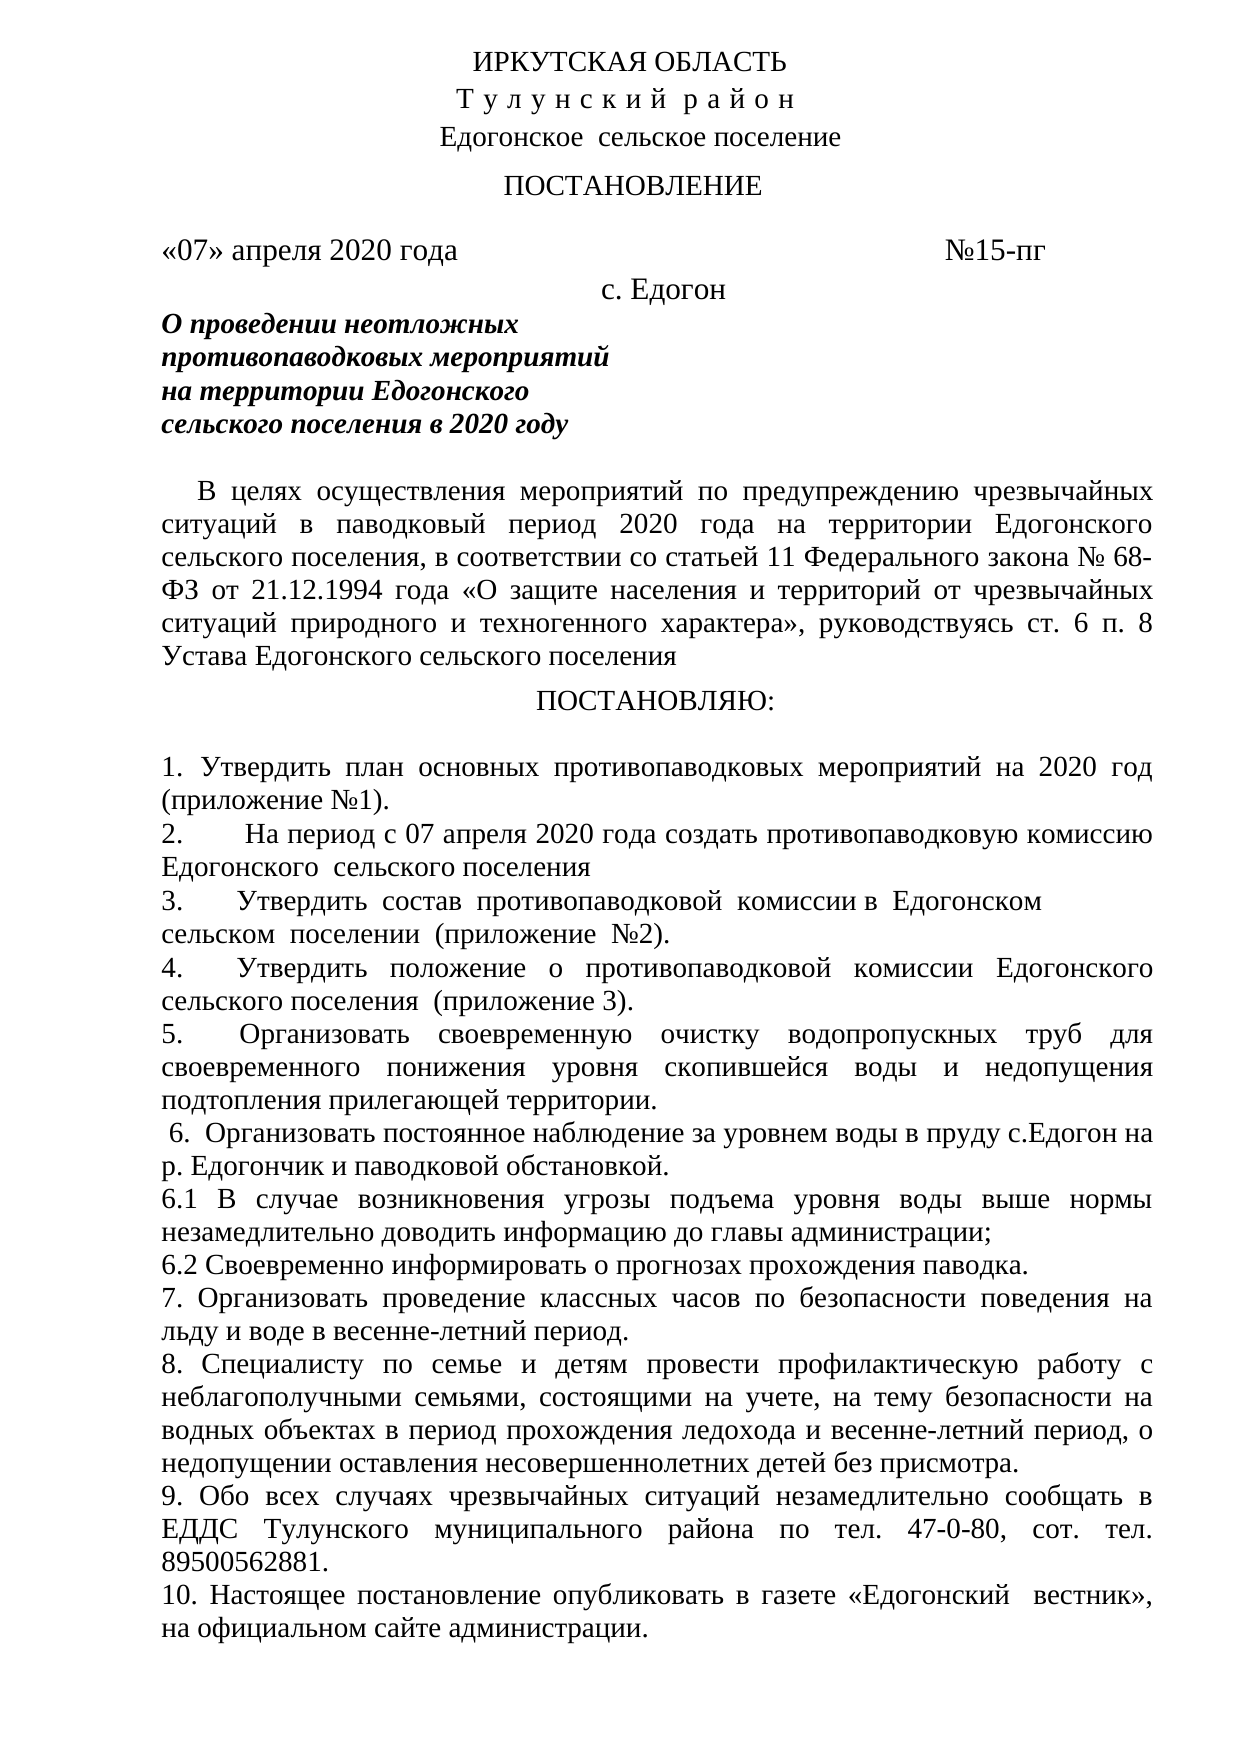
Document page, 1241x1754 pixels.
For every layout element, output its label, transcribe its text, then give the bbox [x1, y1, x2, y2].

text Тулунский район Едогонское сельское поселение [439, 78, 906, 154]
text 6.1 В случае возникновения угрозы подъема уровня воды выше нормы незамедлительно доводить информацию до главы администрации; [161, 1182, 1154, 1248]
text 6. Организовать постоянное наблюдение за уровнем воды в пруду с.Едогон на р. Едогончик и паводковой обстановкой. [161, 1116, 1154, 1182]
text ПОСТАНОВЛЯЮ: [536, 683, 1154, 716]
list Утвердить положение о противопаводковой комиссии Едогонского сельского поселения (приложение 3). [161, 950, 1154, 1017]
list Утвердить состав противопаводковой комиссии в Едогонском сельском поселении (приложение №2). [161, 883, 1154, 950]
text 9. Обо всех случаях чрезвычайных ситуаций незамедлительно сообщать в ЕДДС Тулунского муниципального района по тел. 47-0-80, сот. тел. 89500562881. [161, 1479, 1154, 1578]
text 8. Специалисту по семье и детям провести профилактическую работу с неблагополучными семьями, состоящими на учете, на тему безопасности на водных объектах в период прохождения ледохода и весенне-летний период, о недопущении оставления несовершеннолетних детей без присмотра. [161, 1347, 1154, 1479]
text с. Едогон [601, 270, 1154, 306]
list Утвердить план основных противопаводковых мероприятий на 2020 год (приложение №1). [161, 750, 1154, 816]
text 7. Организовать проведение классных часов по безопасности поведения на льду и воде в весенне-летний период. [161, 1281, 1154, 1347]
text №15-пг [937, 231, 1154, 267]
text ИРКУТСКАЯ ОБЛАСТЬ [465, 44, 1154, 78]
text 5. Организовать своевременную очистку водопропускных труб для своевременного понижения уровня скопившейся воды и недопущения подтопления прилегающей территории. [161, 1017, 1154, 1116]
list На период с 07 апреля 2020 года создать противопаводковую комиссию Едогонского сельского поселения [161, 816, 1154, 883]
text 6.2 Своевременно информировать о прогнозах прохождения паводка. [161, 1248, 1154, 1281]
text О проведении неотложных противопаводковых мероприятий на территории Едогонского сельского поселения в 2020 году [161, 306, 614, 440]
text 10. Настоящее постановление опубликовать в газете «Едогонский вестник», на официальном сайте администрации. [161, 1578, 1154, 1644]
text В целях осуществления мероприятий по предупреждению чрезвычайных ситуаций в паводковый период 2020 года на территории Едогонского сельского поселения, в соответствии со статьей 11 Федерального закона № 68-ФЗ от 21.12.1994 года «О защите населения и территорий от чрезвычайных ситуаций природного и техногенного характера», руководствуясь ст. 6 п. 8 Устава Едогонского сельского поселения [161, 474, 1154, 672]
text «07» апреля 2020 года [161, 231, 510, 267]
text ПОСТАНОВЛЕНИЕ [503, 168, 1154, 202]
